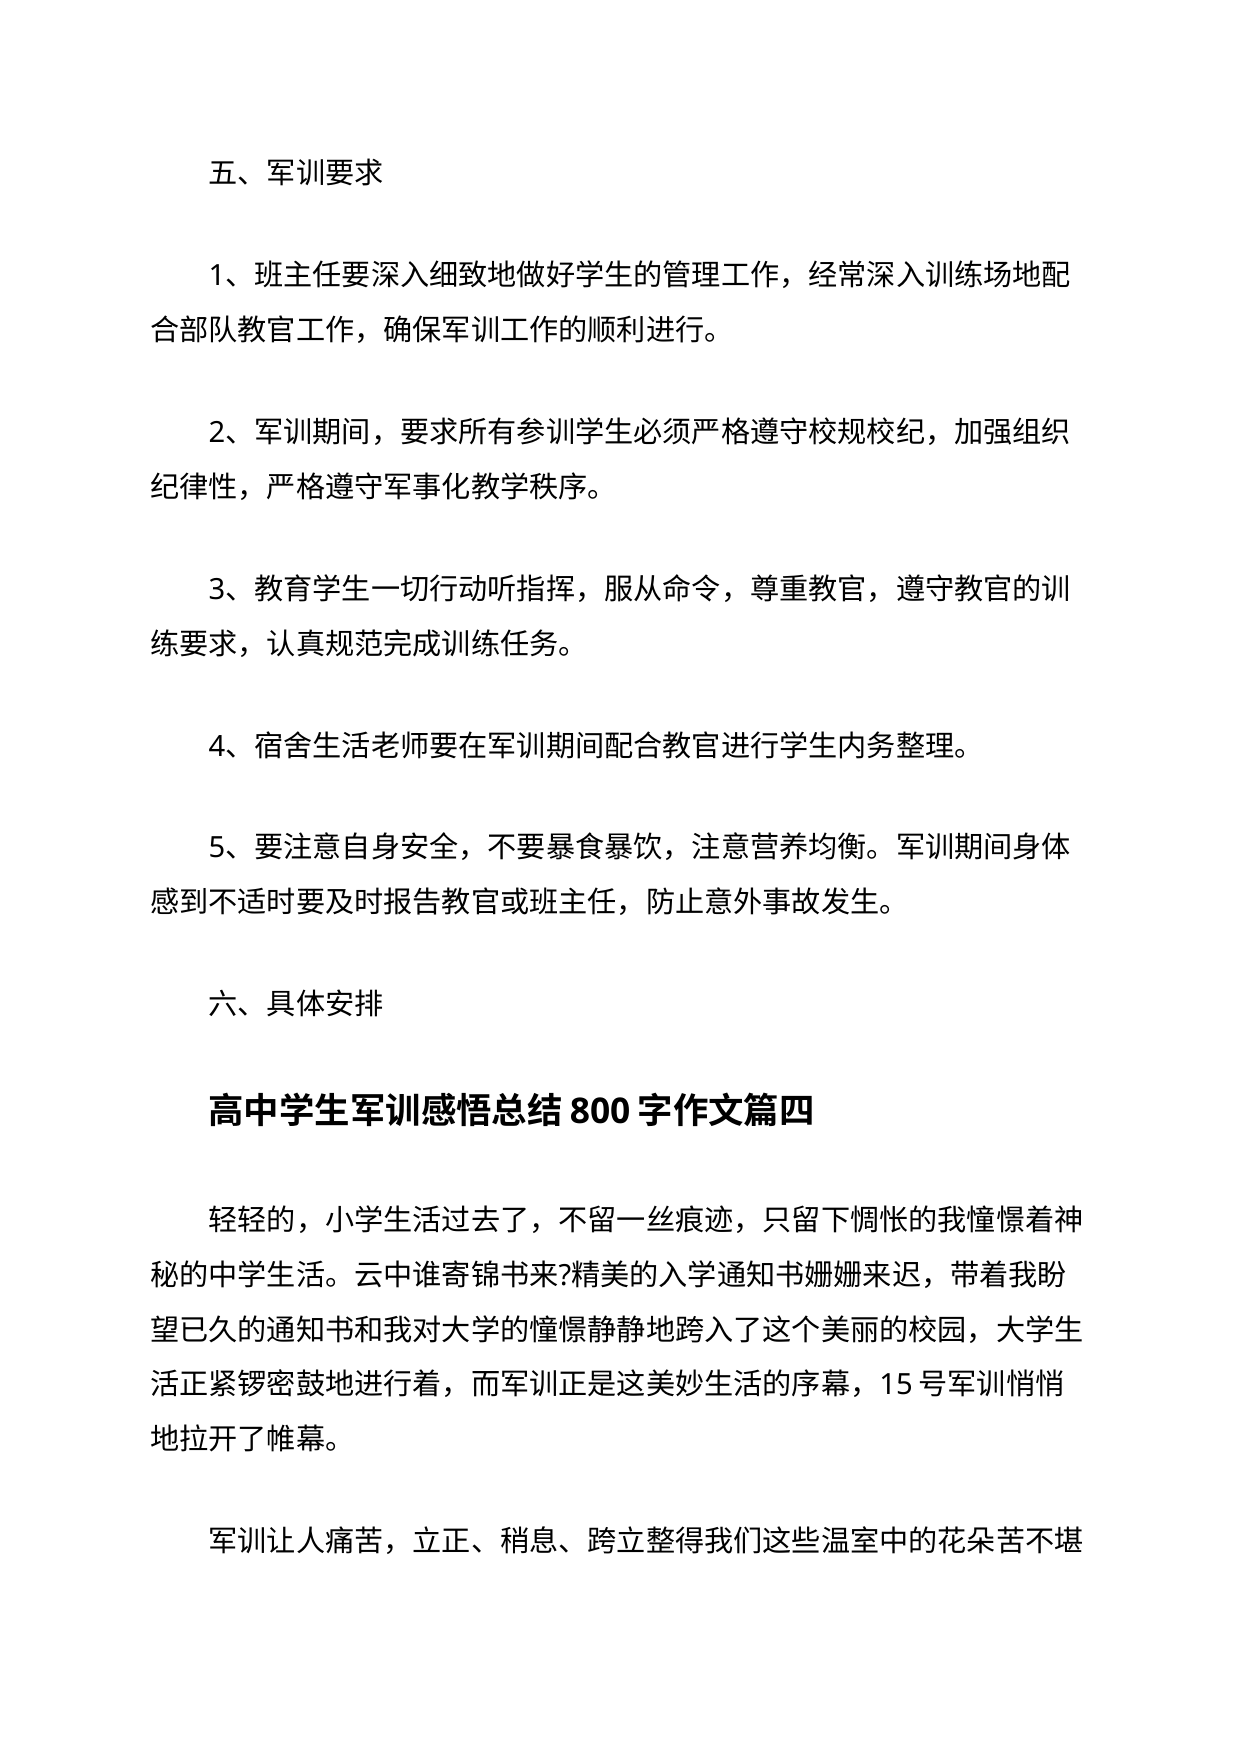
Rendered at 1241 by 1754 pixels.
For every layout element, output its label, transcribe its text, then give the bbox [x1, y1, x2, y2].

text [150, 1518, 1090, 1560]
text 1、班主任要深入细致地做好学生的管理工作，经常深入训练场地配合部队教官工作，确保军训工作的顺利进行。 [150, 252, 1090, 349]
text 五、军训要求 [150, 150, 1090, 192]
text 3、教育学生一切行动听指挥，服从命令，尊重教官，遵守教官的训练要求，认真规范完成训练任务。 [150, 565, 1090, 663]
text 轻轻的，小学生活过去了，不留一丝痕迹，只留下惆怅的我憧憬着神秘的中学生活。云中谁寄锦书来?精美的入学通知书姗姗来迟，带着我盼望已久的通知书和我对大学的憧憬静静地跨入了这个美丽的校园，大学生活正紧锣密鼓地进行着，而军训正是这美妙生活的序幕，15号军训悄悄地拉开了帷幕。 [150, 1196, 1090, 1458]
text 高中学生军训感悟总结800字作文篇四 [150, 1083, 1090, 1134]
text 5、要注意自身安全，不要暴食暴饮，注意营养均衡。军训期间身体感到不适时要及时报告教官或班主任，防止意外事故发生。 [150, 824, 1090, 921]
text 六、具体安排 [150, 981, 1090, 1023]
text 4、宿舍生活老师要在军训期间配合教官进行学生内务整理。 [150, 722, 1090, 764]
text 2、军训期间，要求所有参训学生必须严格遵守校规校纪，加强组织纪律性，严格遵守军事化教学秩序。 [150, 408, 1090, 506]
